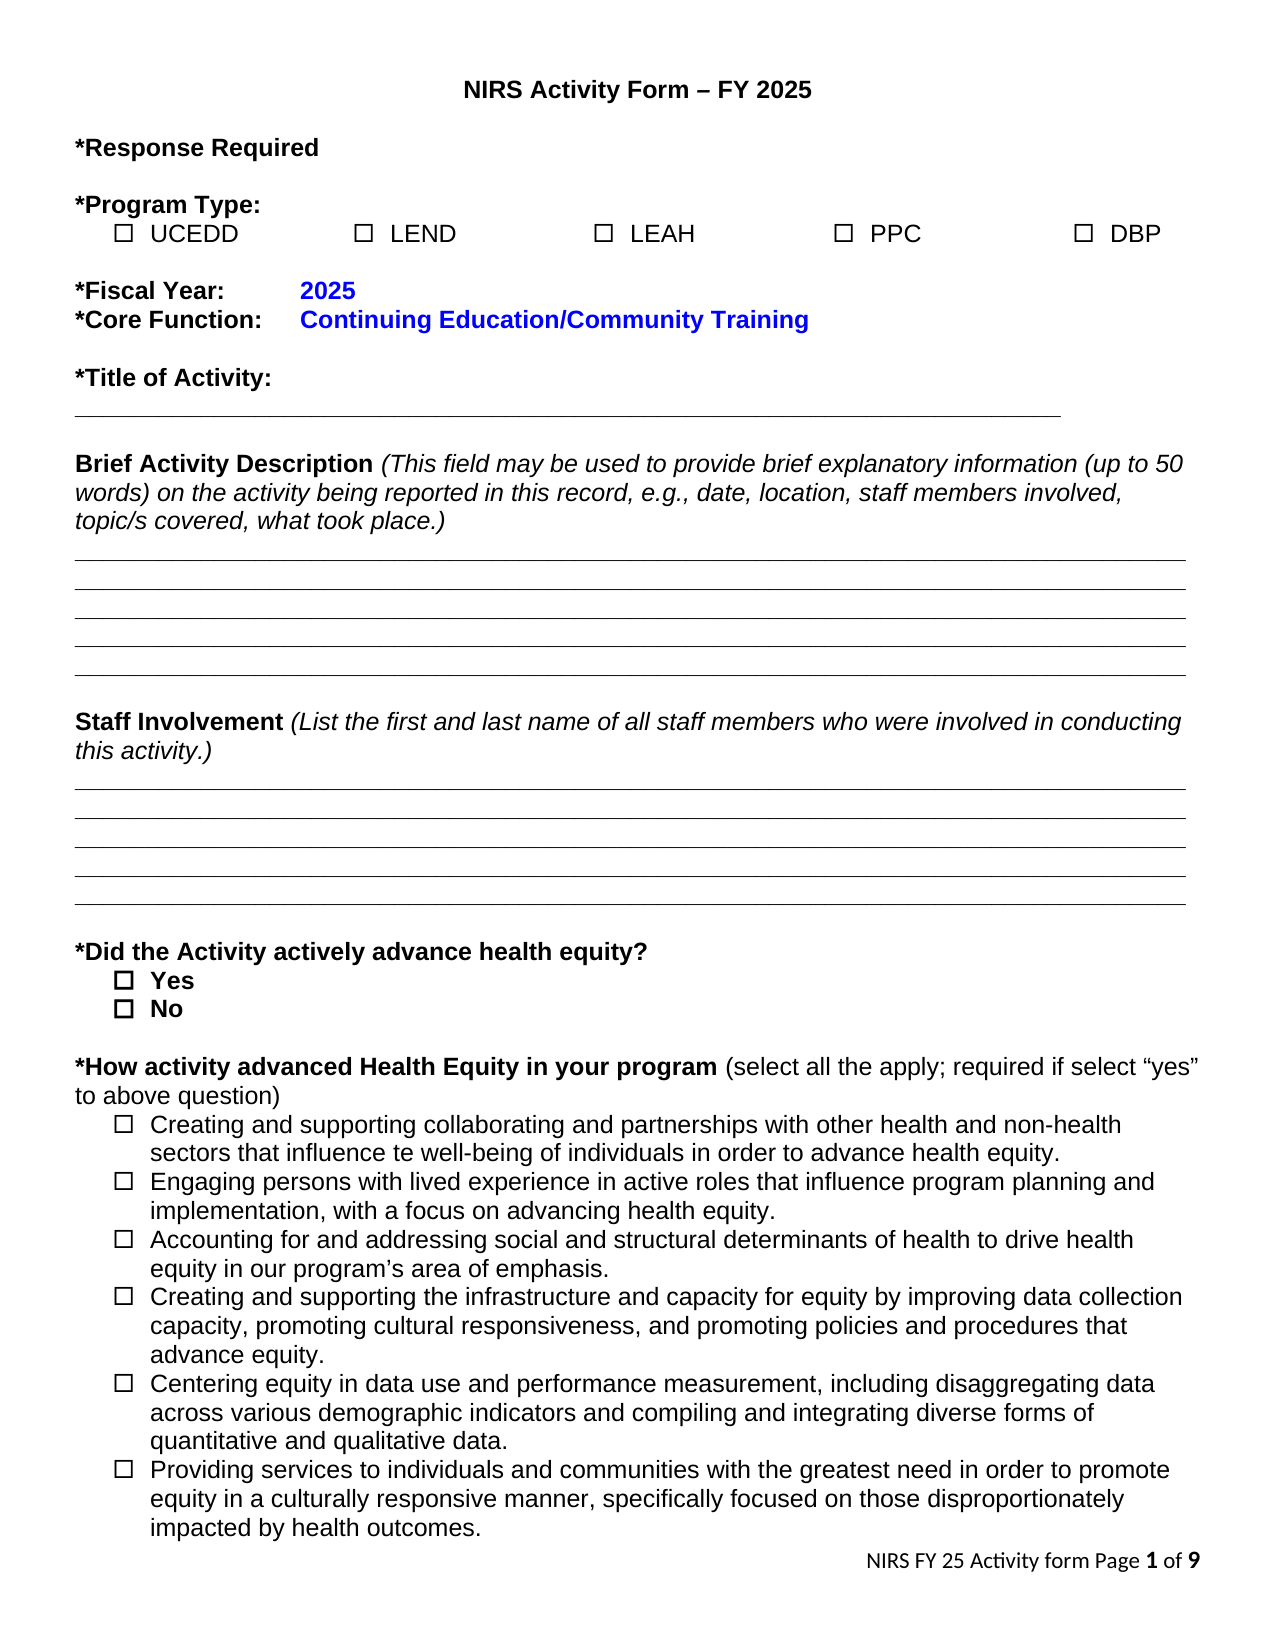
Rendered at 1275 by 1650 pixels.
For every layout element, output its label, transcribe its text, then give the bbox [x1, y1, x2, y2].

list Engaging persons with lived experience in active roles that influence program planning and implementation, with a focus on advancing health equity. [112, 1167, 1200, 1225]
list Creating and supporting the infrastructure and capacity for equity by improving data collection capacity, promoting cultural responsiveness, and promoting policies and procedures that advance equity. [112, 1282, 1200, 1369]
list No [112, 994, 1200, 1023]
text ________________________________________________________________________________ [75, 621, 1200, 650]
text *Did the Activity actively advance health equity? [75, 937, 1200, 966]
list Centering equity in data use and performance measurement, including disaggregating data across various demographic indicators and compiling and integrating diverse forms of quantitative and qualitative data. [112, 1369, 1200, 1455]
text ________________________________________________________________________________ [75, 650, 1200, 679]
text NIRS Activity Form – FY 2025 [75, 75, 1200, 104]
text ________________________________________________________________________________ [75, 822, 1200, 851]
text *Response Required [75, 132, 1200, 161]
list LEND [352, 219, 480, 248]
text _______________________________________________________________________ [75, 391, 1200, 420]
text ________________________________________________________________________________________________________________________________________________________________ [75, 764, 1200, 822]
text *Fiscal Year: 2025 [75, 276, 1200, 305]
list Providing services to individuals and communities with the greatest need in order to promote equity in a culturally responsive manner, specifically focused on those disproportionately impacted by health outcomes. [112, 1455, 1200, 1541]
list Creating and supporting collaborating and partnerships with other health and non-health sectors that influence te well-being of individuals in order to advance health equity. [112, 1109, 1200, 1167]
list Yes [112, 966, 1200, 994]
text *Title of Activity: [75, 363, 1200, 391]
list Accounting for and addressing social and structural determinants of health to drive health equity in our program’s area of emphasis. [112, 1225, 1200, 1282]
list UCEDD [112, 219, 240, 248]
text *Core Function: Continuing Education/Community Training [75, 305, 1200, 334]
text *How activity advanced Health Equity in your program (select all the apply; required if select “yes” to above question) [75, 1052, 1200, 1109]
text *Program Type: [75, 190, 1200, 219]
list LEAH [592, 219, 720, 248]
text Staff Involvement (List the first and last name of all staff members who were involved in conducting this activity.) [75, 707, 1200, 764]
text ________________________________________________________________________________ [75, 879, 1200, 908]
text ________________________________________________________________________________ [75, 851, 1200, 879]
list PPC [832, 219, 960, 248]
text Brief Activity Description (This field may be used to provide brief explanatory information (up to 50 words) on the activity being reported in this record, e.g., date, location, staff members involved, topic/s covered, what took place.) ________________________________________________________________________________________________________________________________________________________________ ________________________________________________________________________________ [75, 449, 1200, 621]
list DBP [1072, 219, 1200, 248]
